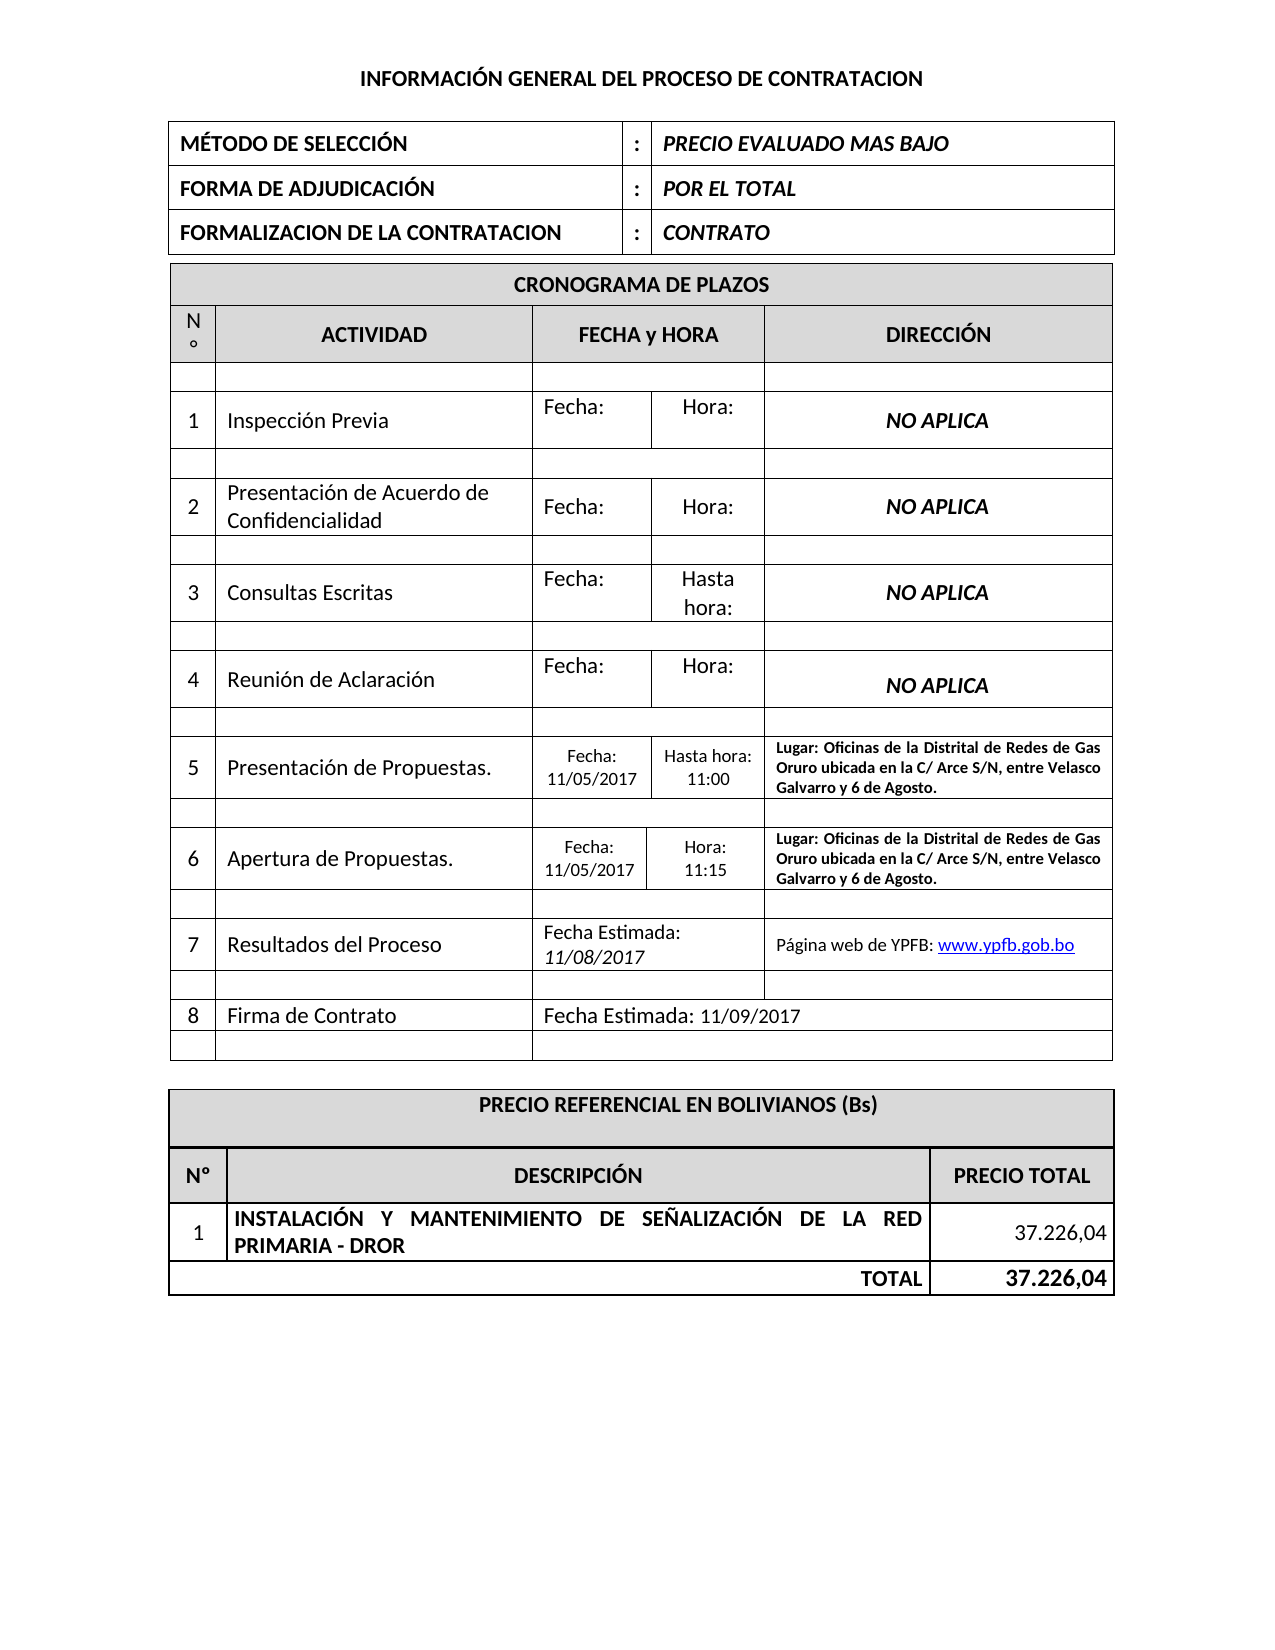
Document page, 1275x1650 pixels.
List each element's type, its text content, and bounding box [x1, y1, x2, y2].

table_cell Resultados del Proceso [216, 919, 532, 970]
table_cell [171, 971, 215, 999]
table_cell Apertura de Propuestas. [216, 828, 532, 889]
table_cell [171, 363, 215, 391]
table_cell DIRECCIÓN [765, 306, 1112, 362]
table_cell [533, 1031, 1112, 1060]
table_header MÉTODO DE SELECCIÓN [169, 122, 622, 165]
table_cell DESCRIPCIÓN [228, 1149, 929, 1202]
table_cell Fecha: [533, 651, 651, 707]
table_cell NO APLICA [765, 392, 1112, 448]
table_cell [171, 890, 215, 918]
table_cell 37.226,04 [931, 1204, 1113, 1260]
table_cell FORMALIZACION DE LA CONTRATACION [169, 210, 622, 254]
table_cell [533, 536, 651, 563]
table_cell Nº [170, 1149, 226, 1202]
table_cell [216, 971, 532, 999]
table_cell [216, 708, 532, 736]
table_header PRECIO EVALUADO MAS BAJO [652, 122, 1114, 165]
table_header PRECIO REFERENCIAL EN BOLIVIANOS (Bs) [170, 1090, 1113, 1146]
table_cell Hora: [652, 651, 764, 707]
table_cell 6 [171, 828, 215, 889]
table_cell Lugar: Oficinas de la Distrital de Redes de Gas Oruro ubicada en la C/ Arce S/N, entre Velasco Galvarro y 6 de Agosto. [765, 828, 1112, 889]
table_cell NO APLICA [765, 565, 1112, 621]
table_cell Página web de YPFB: www.ypfb.gob.bo [765, 919, 1112, 970]
table_header : [623, 122, 651, 165]
table_cell Fecha Estimada: 11/08/2017 [533, 919, 764, 970]
table_cell [765, 890, 1112, 918]
table_cell [216, 449, 532, 477]
table_cell [765, 971, 1112, 999]
table_cell Reunión de Aclaración [216, 651, 532, 707]
table_cell 1 [170, 1204, 226, 1260]
table_cell [533, 890, 764, 918]
table_cell Fecha: [533, 392, 651, 448]
table_cell PRECIO TOTAL [931, 1149, 1113, 1202]
table_cell Fecha: 11/05/2017 [533, 737, 651, 798]
table_cell 5 [171, 737, 215, 798]
table_cell NO APLICA [765, 651, 1112, 707]
table_cell Fecha: [533, 565, 651, 621]
table_cell : [623, 166, 651, 209]
table_cell N° [171, 306, 215, 362]
table_cell Hasta hora: [652, 565, 764, 621]
table_cell [171, 536, 215, 563]
table_cell 3 [171, 565, 215, 621]
table_cell [765, 799, 1112, 827]
table_cell 2 [171, 479, 215, 534]
table_cell Hora: [652, 392, 764, 448]
table_cell [533, 622, 764, 650]
table_cell [765, 536, 1112, 563]
table_cell [216, 536, 532, 563]
table_cell [171, 708, 215, 736]
table_cell Firma de Contrato [216, 1000, 532, 1029]
table_cell CONTRATO [652, 210, 1114, 254]
table_cell [216, 890, 532, 918]
table_cell 8 [171, 1000, 215, 1029]
table_cell Hora: [652, 479, 764, 534]
table_cell [533, 971, 764, 999]
table_cell TOTAL [170, 1262, 929, 1294]
table_cell [765, 622, 1112, 650]
table_cell [171, 799, 215, 827]
table_cell [171, 622, 215, 650]
table_cell Fecha: [533, 479, 651, 534]
table_header CRONOGRAMA DE PLAZOS [171, 264, 1112, 305]
table_cell Hora: 11:15 [647, 828, 764, 889]
table_cell Presentación de Propuestas. [216, 737, 532, 798]
table_cell [216, 363, 532, 391]
table_cell [652, 536, 764, 563]
table_cell [533, 708, 764, 736]
table_cell 4 [171, 651, 215, 707]
table_cell FORMA DE ADJUDICACIÓN [169, 166, 622, 209]
table_cell [216, 799, 532, 827]
table_cell INSTALACIÓN Y MANTENIMIENTO DE SEÑALIZACIÓN DE LA RED PRIMARIA - DROR [228, 1204, 929, 1260]
table_cell 7 [171, 919, 215, 970]
table_cell Lugar: Oficinas de la Distrital de Redes de Gas Oruro ubicada en la C/ Arce S/N, entre Velasco Galvarro y 6 de Agosto. [765, 737, 1112, 798]
table_cell Fecha: 11/05/2017 [533, 828, 646, 889]
table_cell Hasta hora: 11:00 [652, 737, 764, 798]
table_cell [765, 449, 1112, 477]
table_cell Presentación de Acuerdo de Confidencialidad [216, 479, 532, 534]
table_cell : [623, 210, 651, 254]
table_cell 1 [171, 392, 215, 448]
table_cell NO APLICA [765, 479, 1112, 534]
table_cell Inspección Previa [216, 392, 532, 448]
table_cell [765, 708, 1112, 736]
table_cell [533, 363, 764, 391]
table_cell 37.226,04 [931, 1262, 1113, 1294]
table_cell POR EL TOTAL [652, 166, 1114, 209]
table_cell [533, 449, 764, 477]
table_cell [533, 799, 764, 827]
table_cell Consultas Escritas [216, 565, 532, 621]
table_cell [171, 449, 215, 477]
table_cell [765, 363, 1112, 391]
table_cell Fecha Estimada: 11/09/2017 [533, 1000, 1112, 1029]
table_cell [216, 622, 532, 650]
table_cell FECHA y HORA [533, 306, 764, 362]
text INFORMACIÓN GENERAL DEL PROCESO DE CONTRATACION [164, 64, 1119, 93]
table_cell ACTIVIDAD [216, 306, 532, 362]
table_cell [216, 1031, 532, 1060]
table_cell [171, 1031, 215, 1060]
